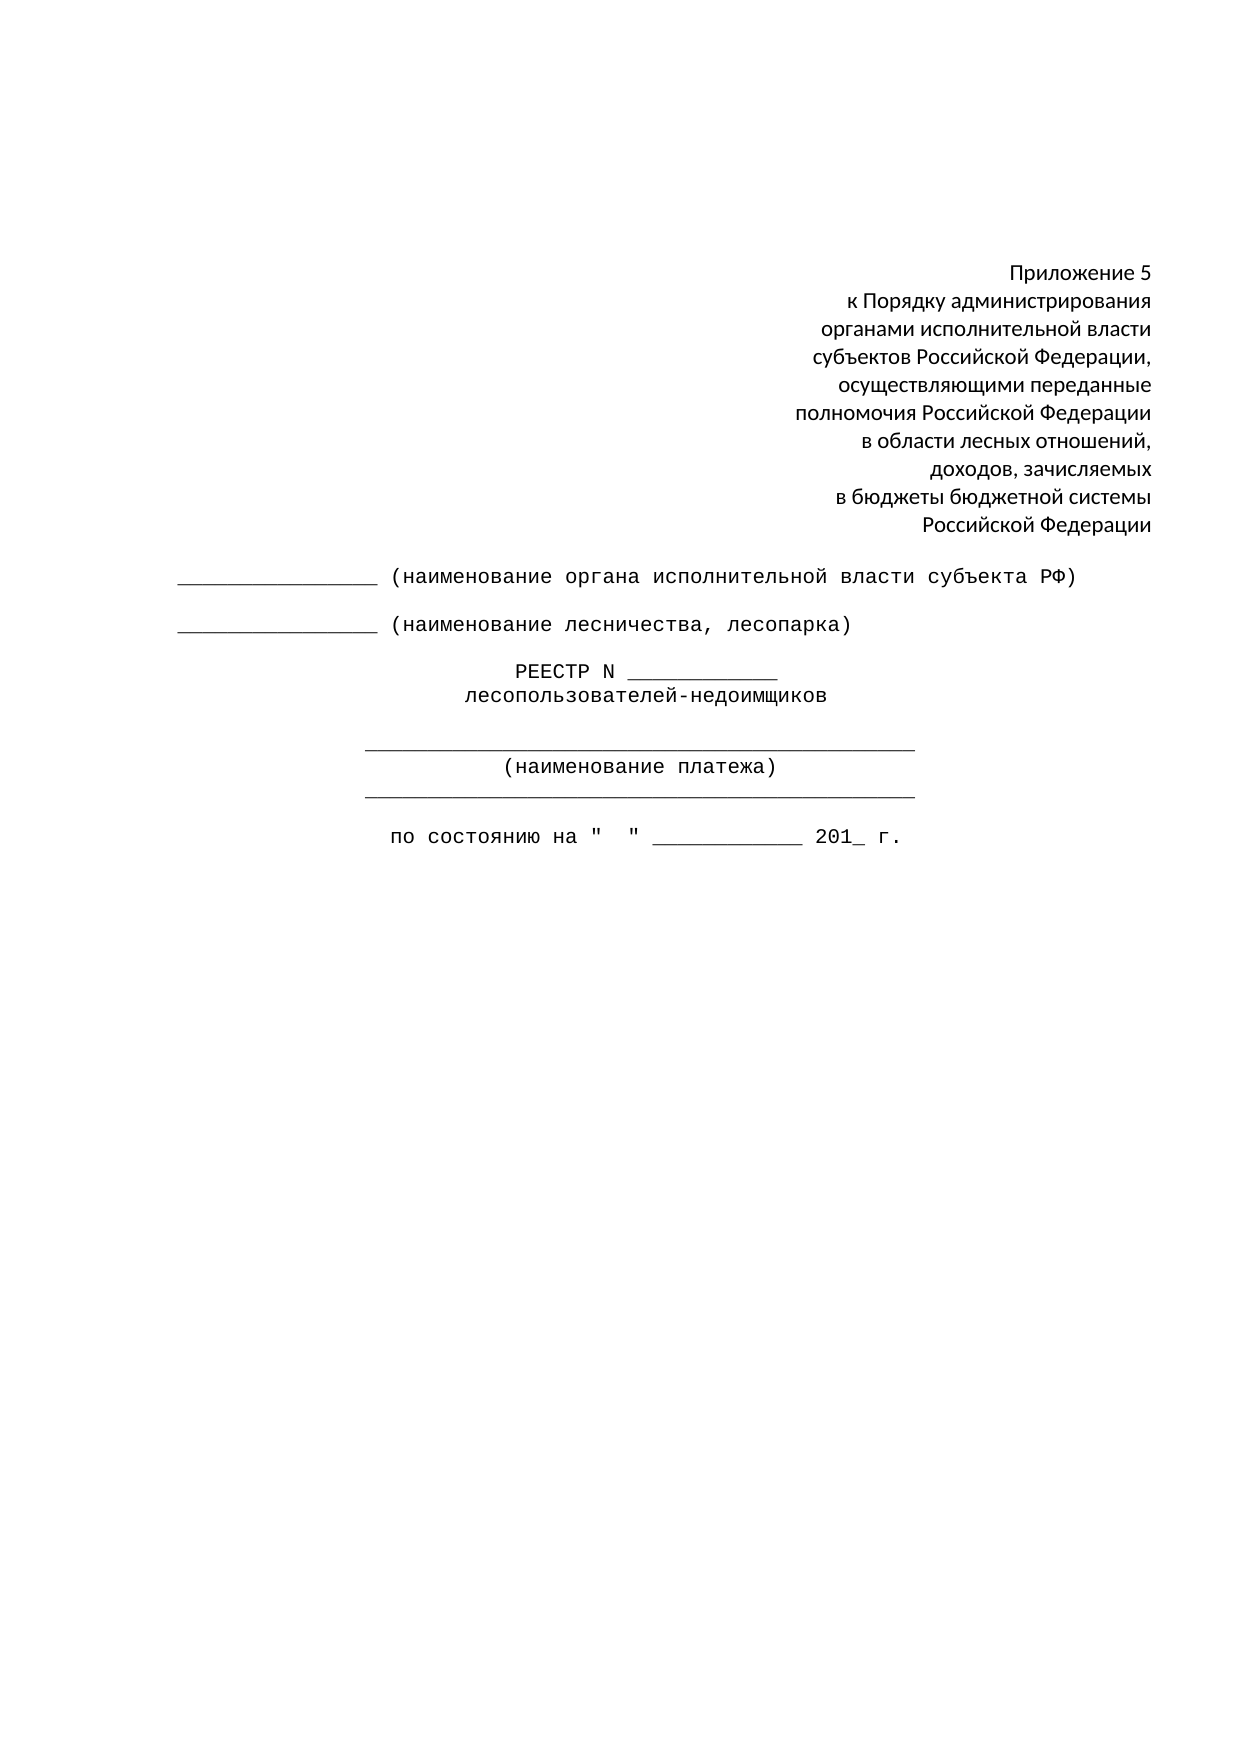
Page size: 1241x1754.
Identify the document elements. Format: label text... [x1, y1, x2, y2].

text ____________________________________________ [177, 732, 1152, 756]
text ____________________________________________ [177, 779, 1152, 803]
text к Порядку администрирования [177, 286, 1152, 314]
text полномочия Российской Федерации [177, 398, 1152, 426]
text осуществляющими переданные [177, 370, 1152, 398]
text по состоянию на " " ____________ 201_ г. [177, 827, 1152, 850]
text лесопользователей-недоимщиков [177, 685, 1152, 708]
text ________________ (наименование лесничества, лесопарка) [177, 614, 1152, 637]
text ________________ (наименование органа исполнительной власти субъекта РФ) [177, 566, 1152, 590]
text Приложение 5 [177, 258, 1152, 286]
text доходов, зачисляемых [177, 454, 1152, 482]
text субъектов Российской Федерации, [177, 342, 1152, 370]
text (наименование платежа) [177, 756, 1152, 779]
text в области лесных отношений, [177, 426, 1152, 454]
text в бюджеты бюджетной системы [177, 482, 1152, 510]
text Российской Федерации [177, 510, 1152, 538]
text РЕЕСТР N ____________ [177, 661, 1152, 685]
text органами исполнительной власти [177, 314, 1152, 342]
